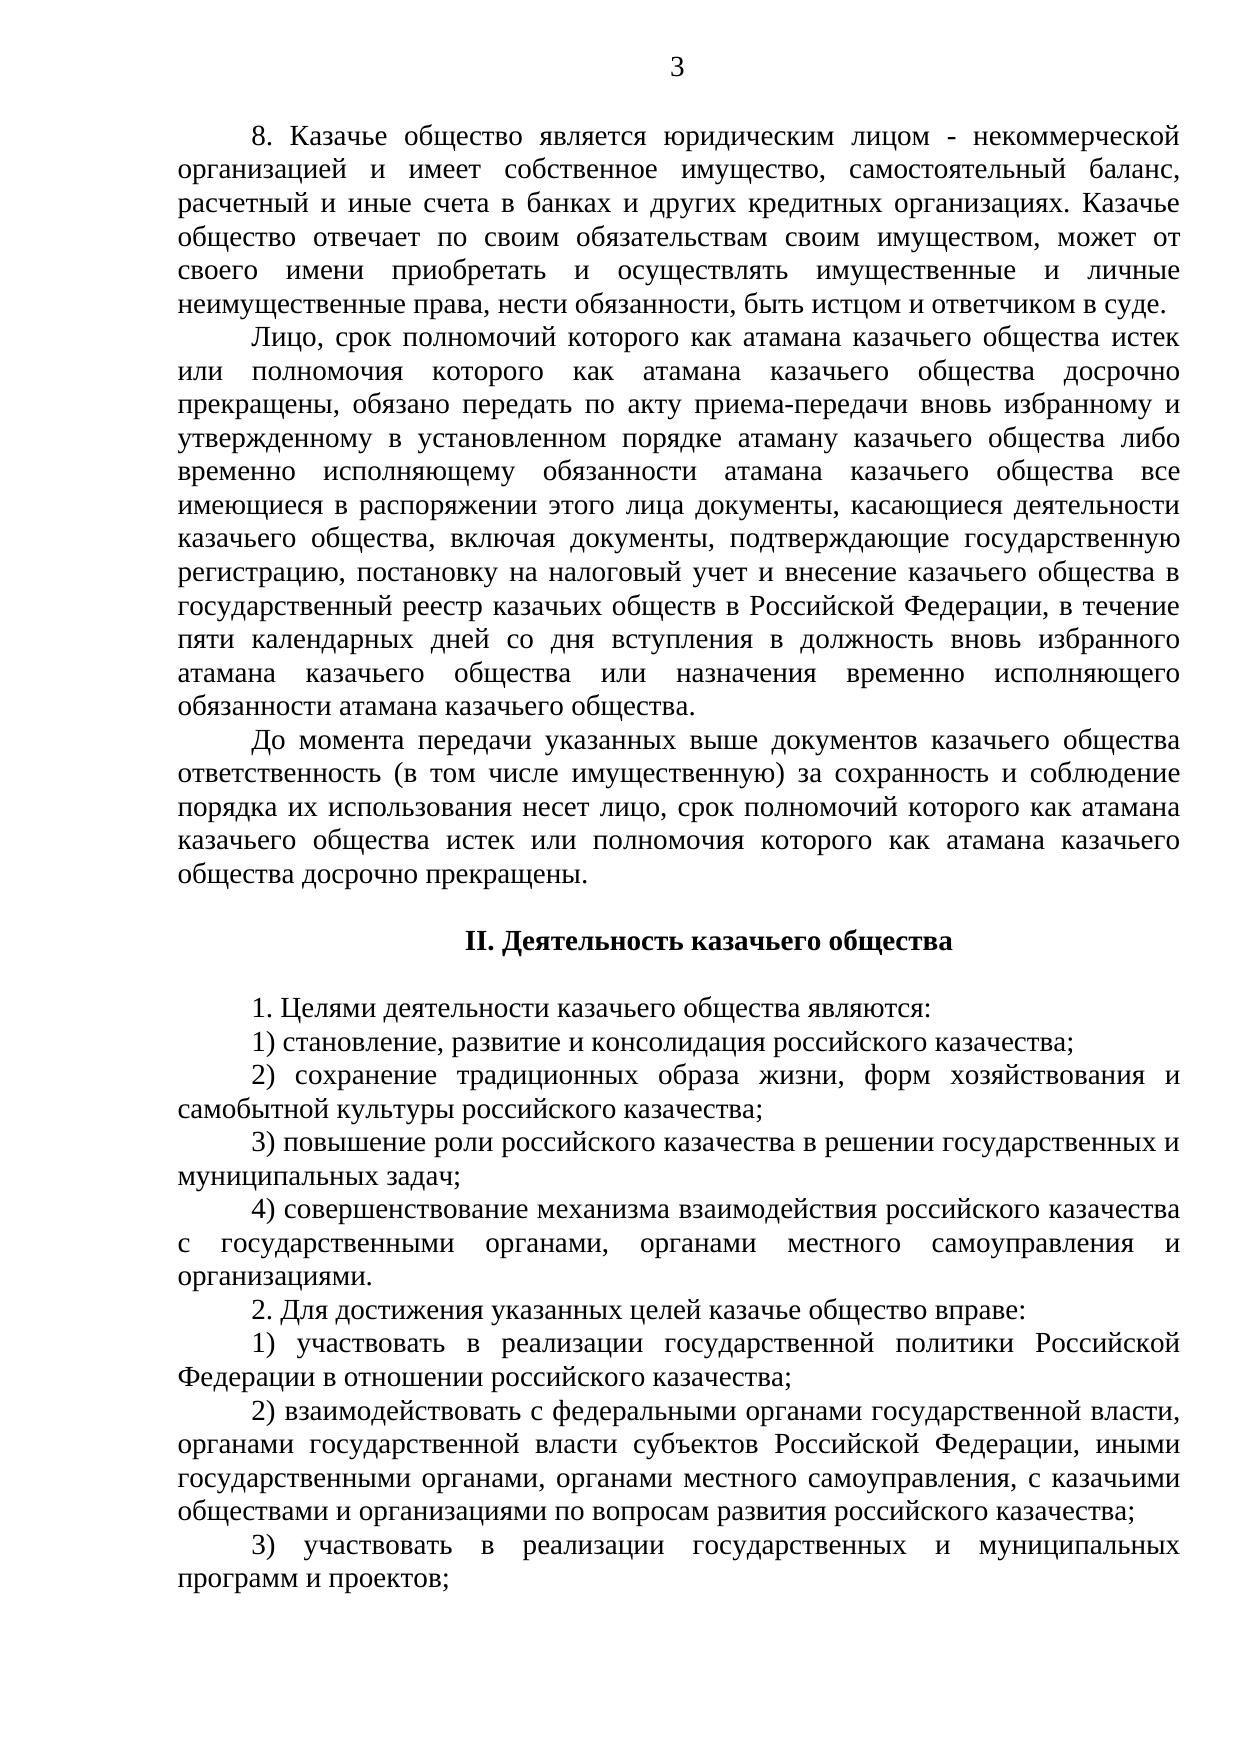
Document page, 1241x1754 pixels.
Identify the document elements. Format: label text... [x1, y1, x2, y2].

text 2. Для достижения указанных целей казачье общество вправе: [177, 1292, 1181, 1326]
text 1) участвовать в реализации государственной политики Российской Федерации в отношении российского казачества; [177, 1326, 1181, 1393]
text 3) повышение роли российского казачества в решении государственных и муниципальных задач; [177, 1124, 1181, 1191]
text II. Деятельность казачьего общества [177, 923, 1181, 957]
text 8. Казачье общество является юридическим лицом - некоммерческой организацией и имеет собственное имущество, самостоятельный баланс, расчетный и иные счета в банках и других кредитных организациях. Казачье общество отвечает по своим обязательствам своим имуществом, может от своего имени приобретать и осуществлять имущественные и личные неимущественные права, нести обязанности, быть истцом и ответчиком в суде. [177, 118, 1181, 319]
text 2) взаимодействовать с федеральными органами государственной власти, органами государственной власти субъектов Российской Федерации, иными государственными органами, органами местного самоуправления, с казачьими обществами и организациями по вопросам развития российского казачества; [177, 1393, 1181, 1527]
text 4) совершенствование механизма взаимодействия российского казачества с государственными органами, органами местного самоуправления и организациями. [177, 1191, 1181, 1292]
text 1) становление, развитие и консолидация российского казачества; [177, 1024, 1181, 1057]
text Лицо, срок полномочий которого как атамана казачьего общества истек или полномочия которого как атамана казачьего общества досрочно прекращены, обязано передать по акту приема-передачи вновь избранному и утвержденному в установленном порядке атаману казачьего общества либо временно исполняющему обязанности атамана казачьего общества все имеющиеся в распоряжении этого лица документы, касающиеся деятельности казачьего общества, включая документы, подтверждающие государственную регистрацию, постановку на налоговый учет и внесение казачьего общества в государственный реестр казачьих обществ в Российской Федерации, в течение пяти календарных дней со дня вступления в должность вновь избранного атамана казачьего общества или назначения временно исполняющего обязанности атамана казачьего общества. [177, 319, 1181, 722]
text До момента передачи указанных выше документов казачьего общества ответственность (в том числе имущественную) за сохранность и соблюдение порядка их использования несет лицо, срок полномочий которого как атамана казачьего общества истек или полномочия которого как атамана казачьего общества досрочно прекращены. [177, 722, 1181, 889]
text 1. Целями деятельности казачьего общества являются: [177, 990, 1181, 1024]
text 3) участвовать в реализации государственных и муниципальных программ и проектов; [177, 1527, 1181, 1594]
text 2) сохранение традиционных образа жизни, форм хозяйствования и самобытной культуры российского казачества; [177, 1057, 1181, 1124]
